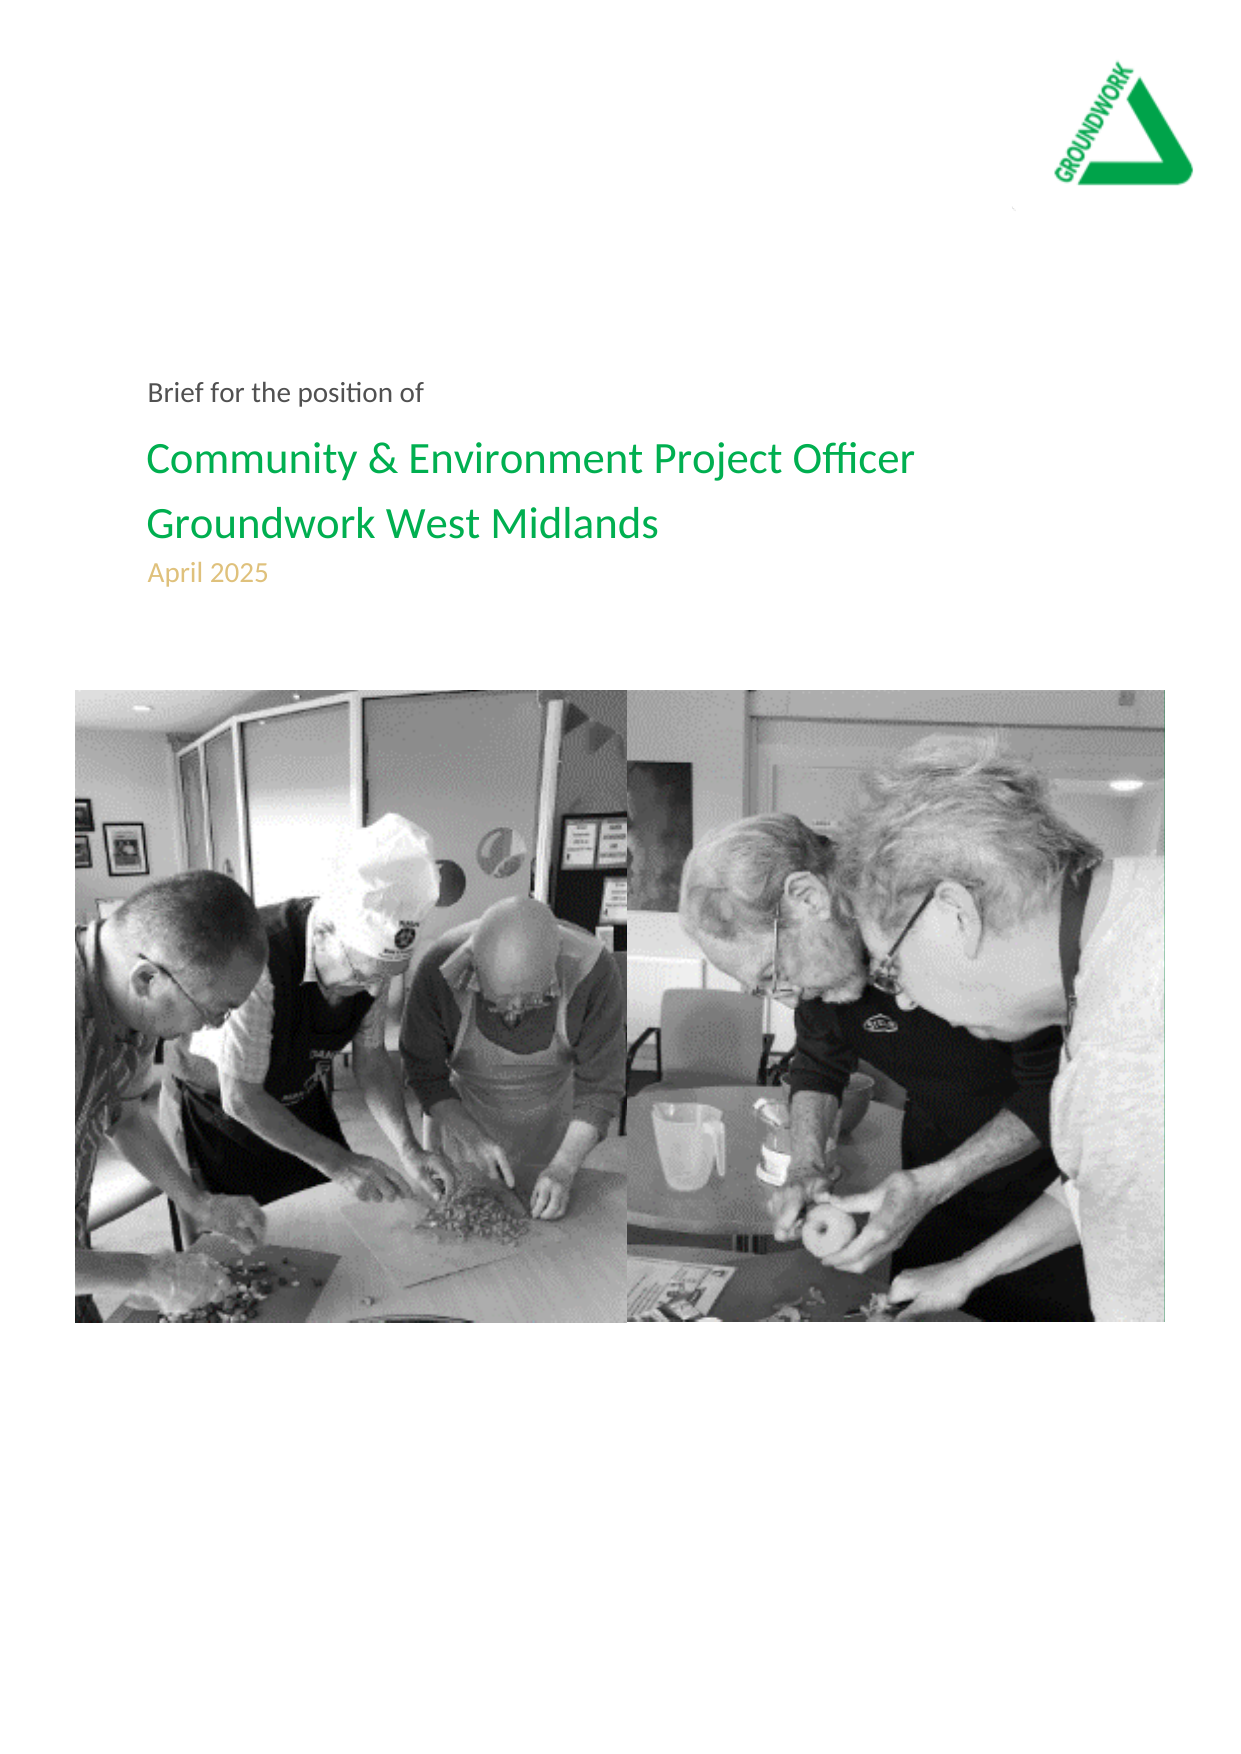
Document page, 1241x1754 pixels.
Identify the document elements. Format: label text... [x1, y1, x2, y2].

text Community & Environment Project Officer [146, 430, 1047, 485]
text April 2025 [147, 554, 1047, 589]
picture [1011, 37, 1237, 212]
picture [75, 690, 1165, 1323]
text Groundwork West Midlands [146, 495, 1047, 549]
text Brief for the position of [147, 374, 1047, 410]
